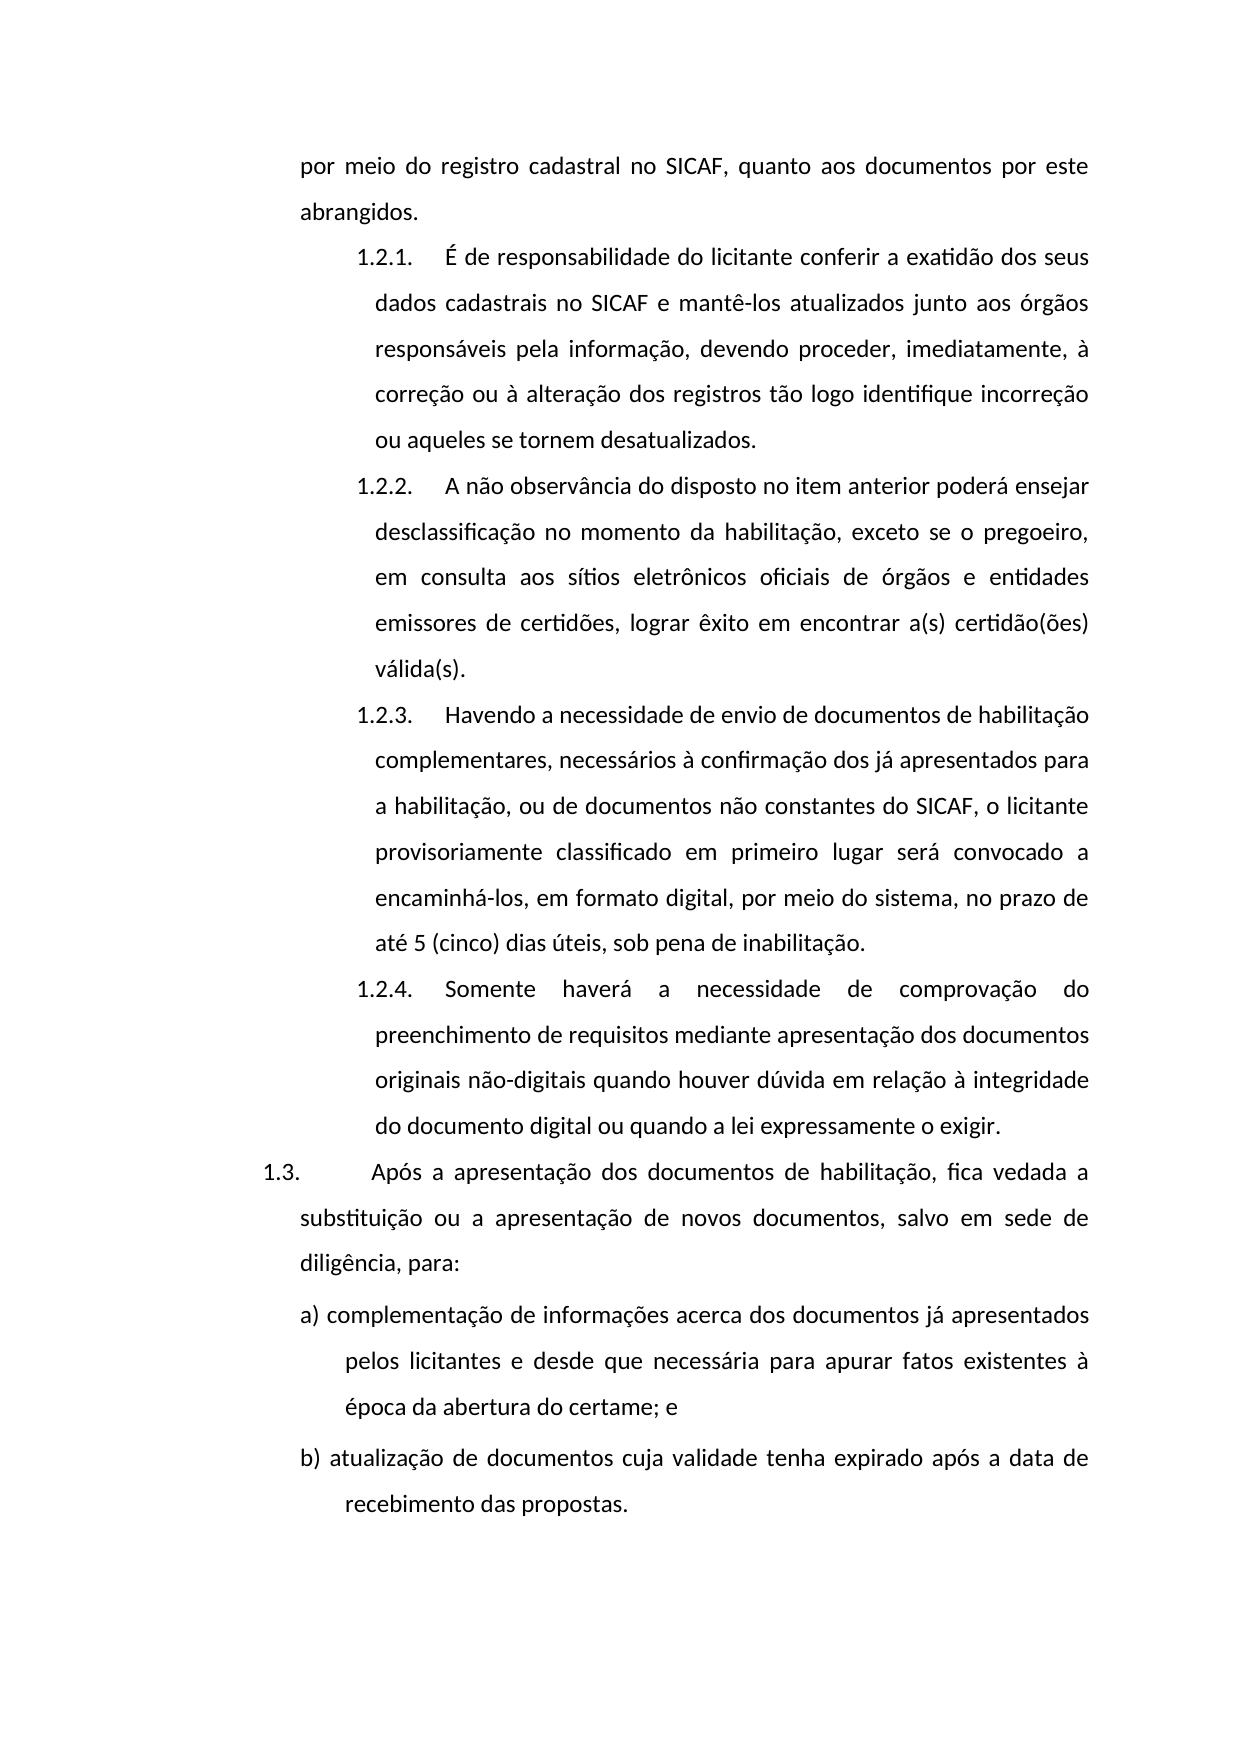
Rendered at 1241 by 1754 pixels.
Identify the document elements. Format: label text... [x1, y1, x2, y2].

list A não observância do disposto no item anterior poderá ensejar desclassificação no momento da habilitação, exceto se o pregoeiro, em consulta aos sítios eletrônicos oficiais de órgãos e entidades emissores de certidões, lograr êxito em encontrar a(s) certidão(ões) válida(s). [356, 470, 1090, 683]
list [262, 150, 1090, 226]
text a) complementação de informações acerca dos documentos já apresentados pelos licitantes e desde que necessária para apurar fatos existentes à época da abertura do certame; e [300, 1299, 1090, 1421]
text b) atualização de documentos cuja validade tenha expirado após a data de recebimento das propostas. [300, 1442, 1090, 1518]
list É de responsabilidade do licitante conferir a exatidão dos seus dados cadastrais no SICAF e mantê-los atualizados junto aos órgãos responsáveis pela informação, devendo proceder, imediatamente, à correção ou à alteração dos registros tão logo identifique incorreção ou aqueles se tornem desatualizados. [356, 241, 1090, 455]
list Após a apresentação dos documentos de habilitação, fica vedada a substituição ou a apresentação de novos documentos, salvo em sede de diligência, para: [262, 1156, 1090, 1278]
list Havendo a necessidade de envio de documentos de habilitação complementares, necessários à confirmação dos já apresentados para a habilitação, ou de documentos não constantes do SICAF, o licitante provisoriamente classificado em primeiro lugar será convocado a encaminhá-los, em formato digital, por meio do sistema, no prazo de até 5 (cinco) dias úteis, sob pena de inabilitação. [356, 699, 1090, 958]
list Somente haverá a necessidade de comprovação do preenchimento de requisitos mediante apresentação dos documentos originais não-digitais quando houver dúvida em relação à integridade do documento digital ou quando a lei expressamente o exigir. [356, 973, 1090, 1141]
